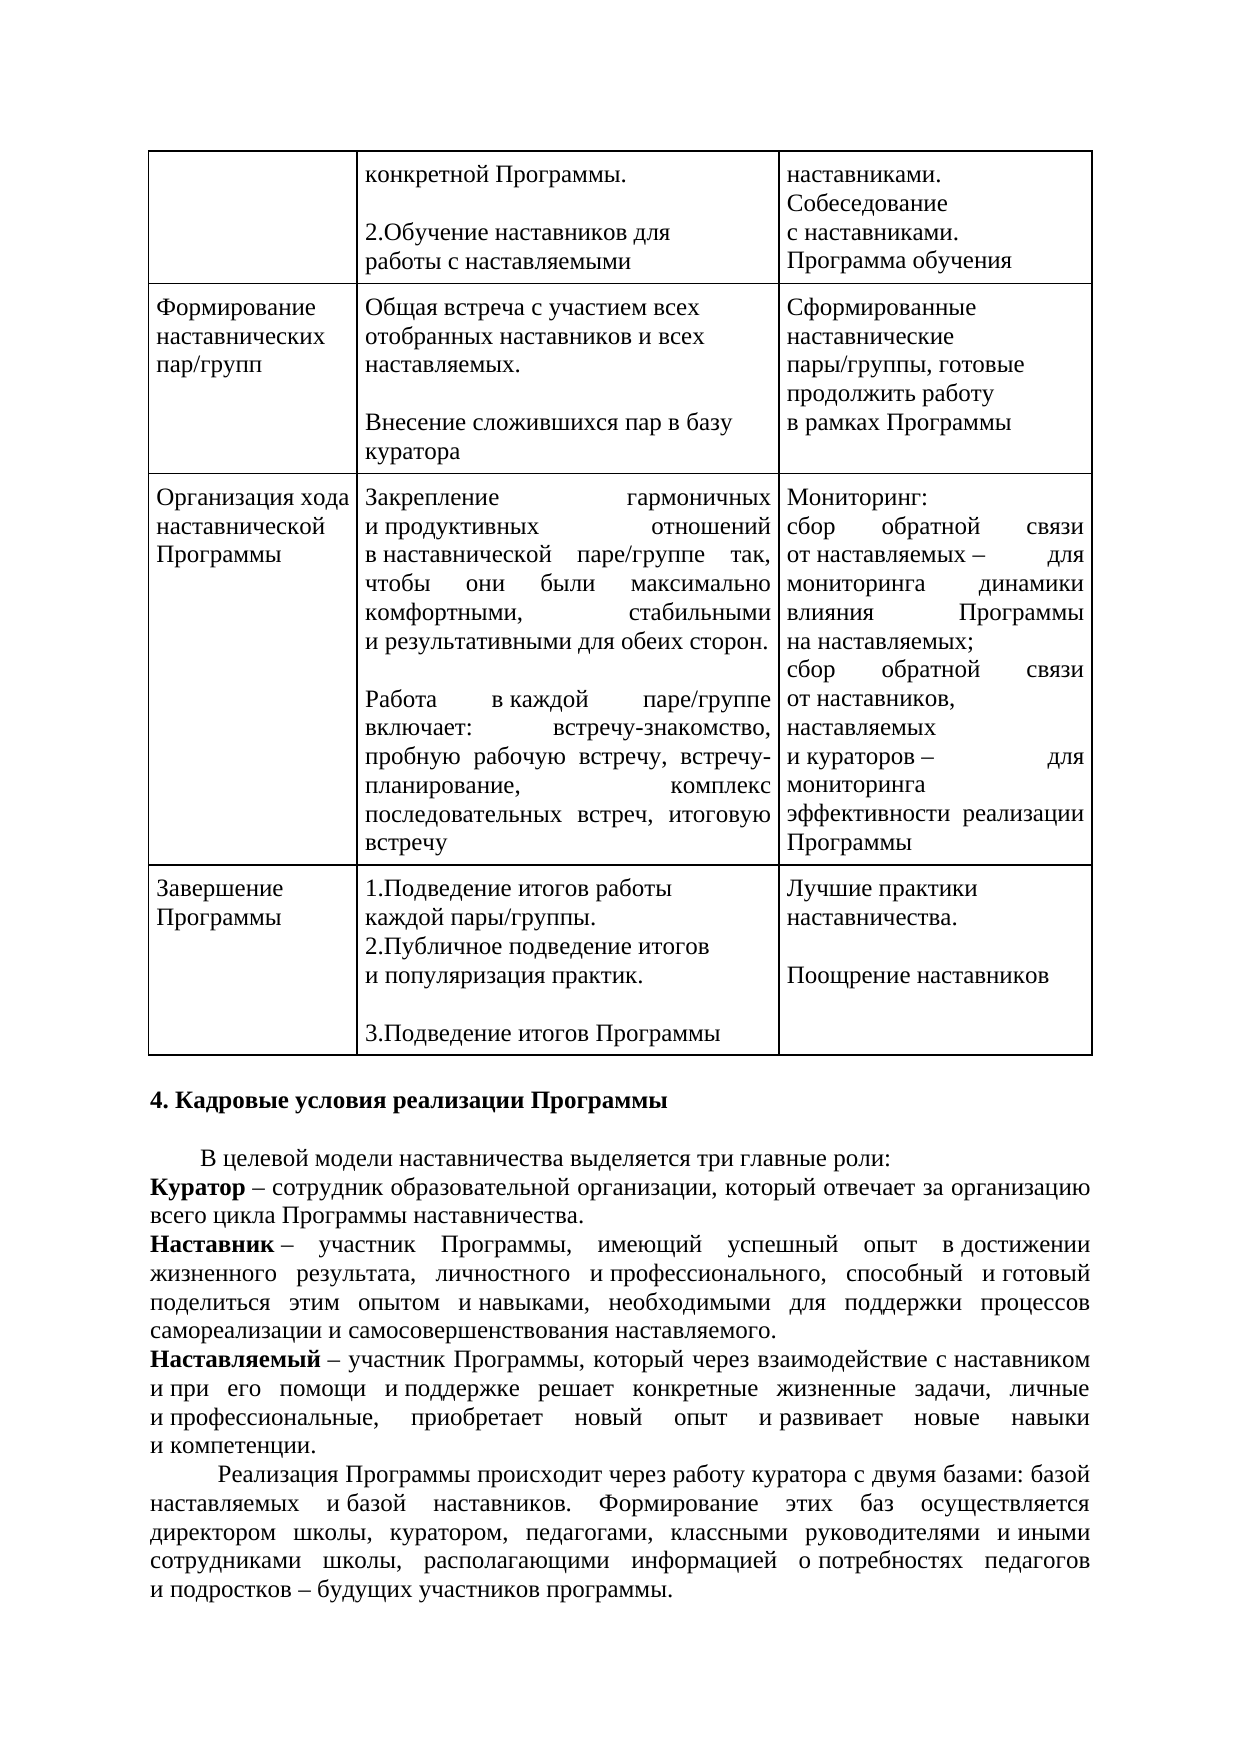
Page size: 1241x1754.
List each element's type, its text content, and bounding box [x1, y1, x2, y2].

table_cell Закрепление гармоничных и продуктивных отношений в наставнической паре/группе так, чтобы они были максимально комфортными, стабильными и результативными для обеих сторон. Работа в каждой паре/группе включает: встречу-знакомство, пробную рабочую встречу, встречу-планирование, комплекс последовательных встреч, итоговую встречу [358, 474, 778, 864]
table_cell Лучшие практики наставничества. Поощрение наставников [780, 866, 1091, 1054]
text Наставник – участник Программы, имеющий успешный опыт в достижении жизненного результата, личностного и профессионального, способный и готовый поделиться этим опытом и навыками, необходимыми для поддержки процессов самореализации и самосовершенствования наставляемого. [150, 1229, 1090, 1344]
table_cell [780, 152, 1091, 283]
text Реализация Программы происходит через работу куратора с двумя базами: базой наставляемых и базой наставников. Формирование этих баз осуществляется директором школы, куратором, педагогами, классными руководителями и иными сотрудниками школы, располагающими информацией о потребностях педагогов и подростков – будущих участников программы. [150, 1459, 1090, 1603]
text 4. Кадровые условия реализации Программы [150, 1085, 1090, 1114]
table_cell Сформированные наставнические пары/группы, готовые продолжить работу в рамках Программы [780, 284, 1091, 473]
table_cell Формирование наставнических пар/групп [149, 284, 356, 473]
text Куратор – сотрудник образовательной организации, который отвечает за организацию всего цикла Программы наставничества. [150, 1172, 1090, 1229]
table_cell Организация хода наставнической Программы [149, 474, 356, 864]
text В целевой модели наставничества выделяется три главные роли: [150, 1143, 1090, 1172]
table_cell Мониторинг: сбор обратной связи от наставляемых – для мониторинга динамики влияния Программы на наставляемых; сбор обратной связи от наставников, наставляемых и кураторов – для мониторинга эффективности реализации Программы [780, 474, 1091, 864]
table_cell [358, 152, 778, 283]
table_cell Завершение Программы [149, 866, 356, 1054]
table_cell Общая встреча с участием всех отобранных наставников и всех наставляемых. Внесение сложившихся пар в базу куратора [358, 284, 778, 473]
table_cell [149, 152, 356, 283]
text Наставляемый – участник Программы, который через взаимодействие с наставником и при его помощи и поддержке решает конкретные жизненные задачи, личные и профессиональные, приобретает новый опыт и развивает новые навыки и компетенции. [150, 1344, 1090, 1459]
table_cell 1.Подведение итогов работы каждой пары/группы. 2.Публичное подведение итогов и популяризация практик. 3.Подведение итогов Программы [358, 866, 778, 1054]
